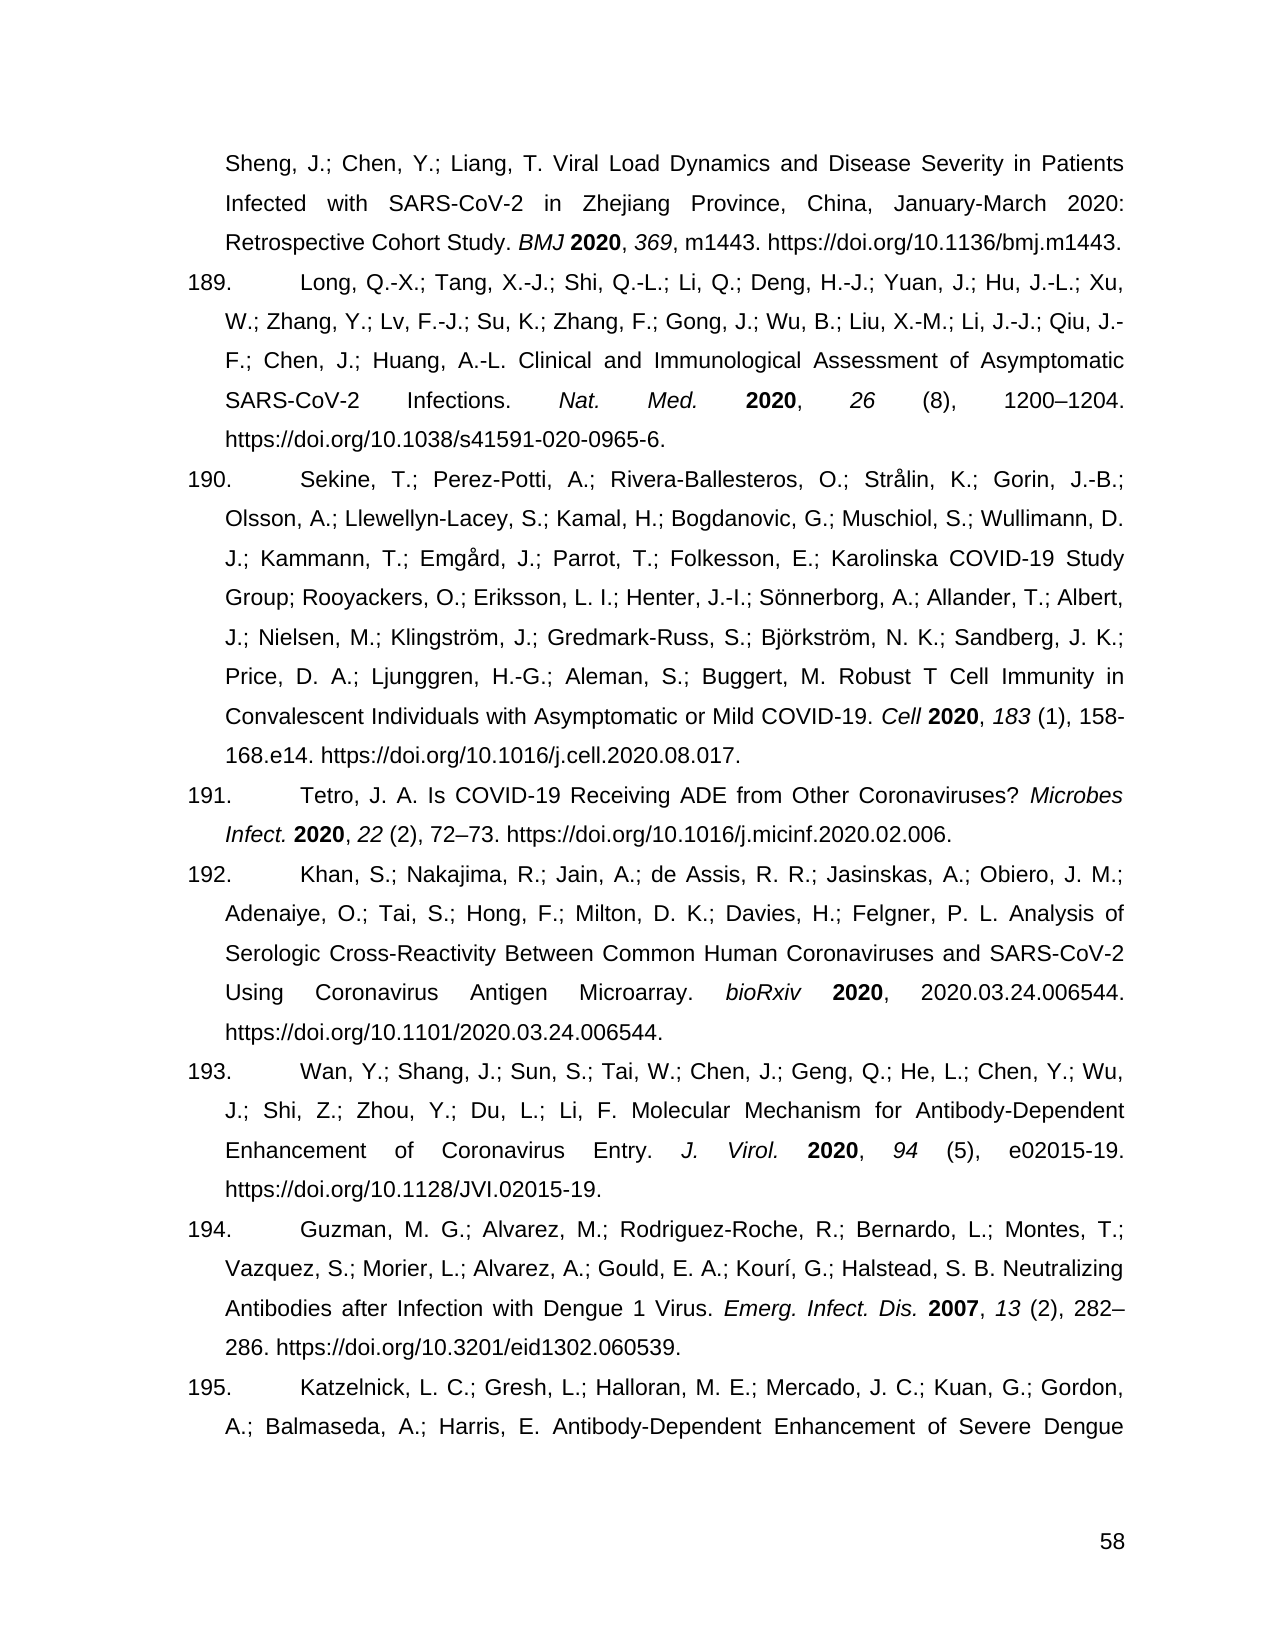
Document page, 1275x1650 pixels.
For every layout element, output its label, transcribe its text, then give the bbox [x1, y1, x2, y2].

list Long, Q.-X.; Tang, X.-J.; Shi, Q.-L.; Li, Q.; Deng, H.-J.; Yuan, J.; Hu, J.-L.; Xu, W.; Zhang, Y.; Lv, F.-J.; Su, K.; Zhang, F.; Gong, J.; Wu, B.; Liu, X.-M.; Li, J.-J.; Qiu, J.-F.; Chen, J.; Huang, A.-L. Clinical and Immunological Assessment of Asymptomatic SARS-CoV-2 Infections. Nat. Med. 2020, 26 (8), 1200–1204. https://doi.org/10.1038/s41591-020-0965-6. [187, 268, 1125, 453]
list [187, 150, 1125, 255]
list Khan, S.; Nakajima, R.; Jain, A.; de Assis, R. R.; Jasinskas, A.; Obiero, J. M.; Adenaiye, O.; Tai, S.; Hong, F.; Milton, D. K.; Davies, H.; Felgner, P. L. Analysis of Serologic Cross-Reactivity Between Common Human Coronaviruses and SARS-CoV-2 Using Coronavirus Antigen Microarray. bioRxiv 2020, 2020.03.24.006544. https://doi.org/10.1101/2020.03.24.006544. [187, 861, 1125, 1045]
list Guzman, M. G.; Alvarez, M.; Rodriguez-Roche, R.; Bernardo, L.; Montes, T.; Vazquez, S.; Morier, L.; Alvarez, A.; Gould, E. A.; Kourí, G.; Halstead, S. B. Neutralizing Antibodies after Infection with Dengue 1 Virus. Emerg. Infect. Dis. 2007, 13 (2), 282–286. https://doi.org/10.3201/eid1302.060539. [187, 1216, 1125, 1361]
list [187, 1374, 1125, 1440]
list Sekine, T.; Perez-Potti, A.; Rivera-Ballesteros, O.; Strålin, K.; Gorin, J.-B.; Olsson, A.; Llewellyn-Lacey, S.; Kamal, H.; Bogdanovic, G.; Muschiol, S.; Wullimann, D. J.; Kammann, T.; Emgård, J.; Parrot, T.; Folkesson, E.; Karolinska COVID-19 Study Group; Rooyackers, O.; Eriksson, L. I.; Henter, J.-I.; Sönnerborg, A.; Allander, T.; Albert, J.; Nielsen, M.; Klingström, J.; Gredmark-Russ, S.; Björkström, N. K.; Sandberg, J. K.; Price, D. A.; Ljunggren, H.-G.; Aleman, S.; Buggert, M. Robust T Cell Immunity in Convalescent Individuals with Asymptomatic or Mild COVID-19. Cell 2020, 183 (1), 158-168.e14. https://doi.org/10.1016/j.cell.2020.08.017. [187, 466, 1125, 768]
list Tetro, J. A. Is COVID-19 Receiving ADE from Other Coronaviruses? Microbes Infect. 2020, 22 (2), 72–73. https://doi.org/10.1016/j.micinf.2020.02.006. [187, 782, 1125, 847]
list Wan, Y.; Shang, J.; Sun, S.; Tai, W.; Chen, J.; Geng, Q.; He, L.; Chen, Y.; Wu, J.; Shi, Z.; Zhou, Y.; Du, L.; Li, F. Molecular Mechanism for Antibody-Dependent Enhancement of Coronavirus Entry. J. Virol. 2020, 94 (5), e02015-19. https://doi.org/10.1128/JVI.02015-19. [187, 1058, 1125, 1203]
